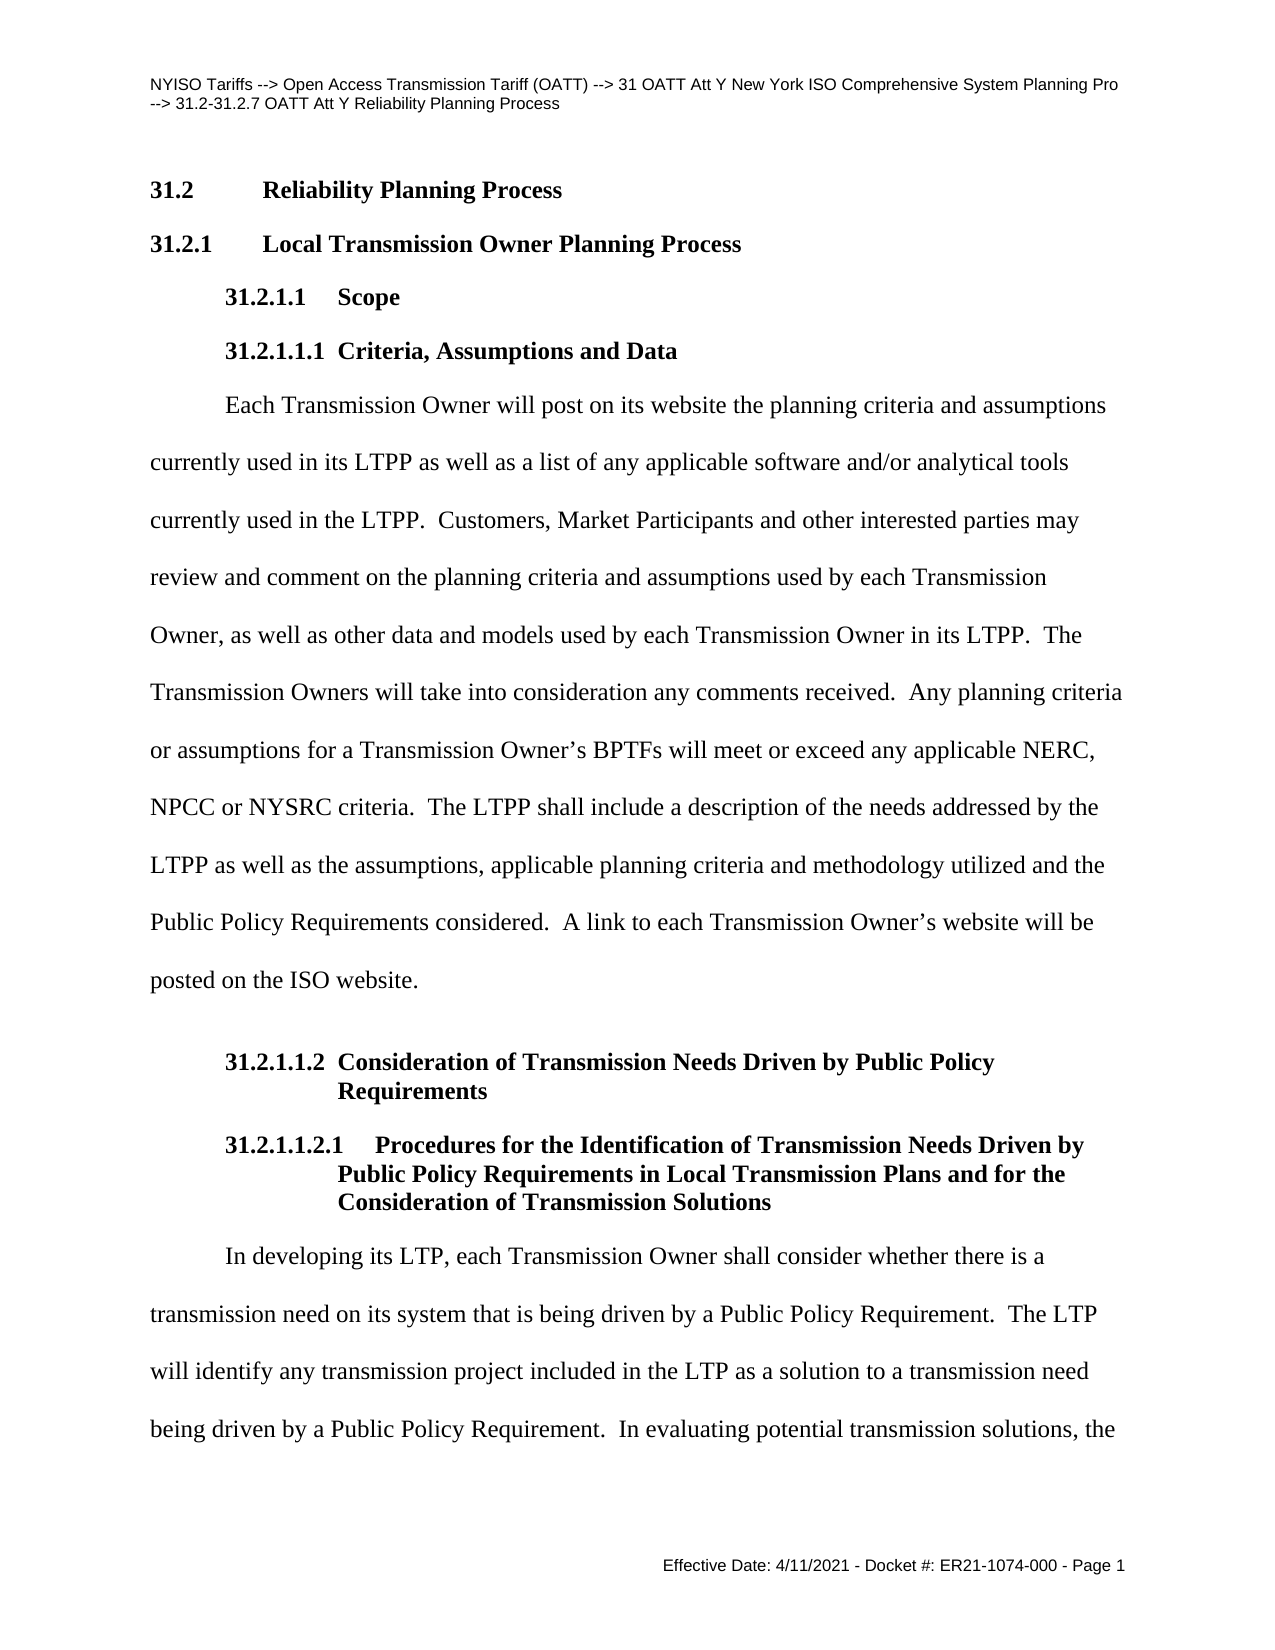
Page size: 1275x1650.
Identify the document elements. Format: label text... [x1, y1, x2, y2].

subtitle 31.2.1.1.2.1 Procedures for the Identification of Transmission Needs Driven by Public Policy Requirements in Local Transmission Plans and for the Consideration of Transmission Solutions [225, 1130, 1125, 1216]
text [150, 1241, 1125, 1442]
subtitle 31.2.1.1.1 Criteria, Assumptions and Data [225, 336, 1125, 365]
subtitle 31.2.1 Local Transmission Owner Planning Process [150, 229, 1059, 257]
subtitle 31.2.1.1.2 Consideration of Transmission Needs Driven by Public Policy Requirements [225, 1047, 1125, 1105]
subtitle 31.2 Reliability Planning Process [150, 175, 1123, 204]
subtitle 31.2.1.1 Scope [225, 282, 1125, 311]
text Each Transmission Owner will post on its website the planning criteria and assumptions currently used in its LTPP as well as a list of any applicable software and/or analytical tools currently used in the LTPP. Customers, Market Participants and other interested parties may review and comment on the planning criteria and assumptions used by each Transmission Owner, as well as other data and models used by each Transmission Owner in its LTPP. The Transmission Owners will take into consideration any comments received. Any planning criteria or assumptions for a Transmission Owner’s BPTFs will meet or exceed any applicable NERC, NPCC or NYSRC criteria. The LTPP shall include a description of the needs addressed by the LTPP as well as the assumptions, applicable planning criteria and methodology utilized and the Public Policy Requirements considered. A link to each Transmission Owner’s website will be posted on the ISO website. [150, 390, 1125, 994]
